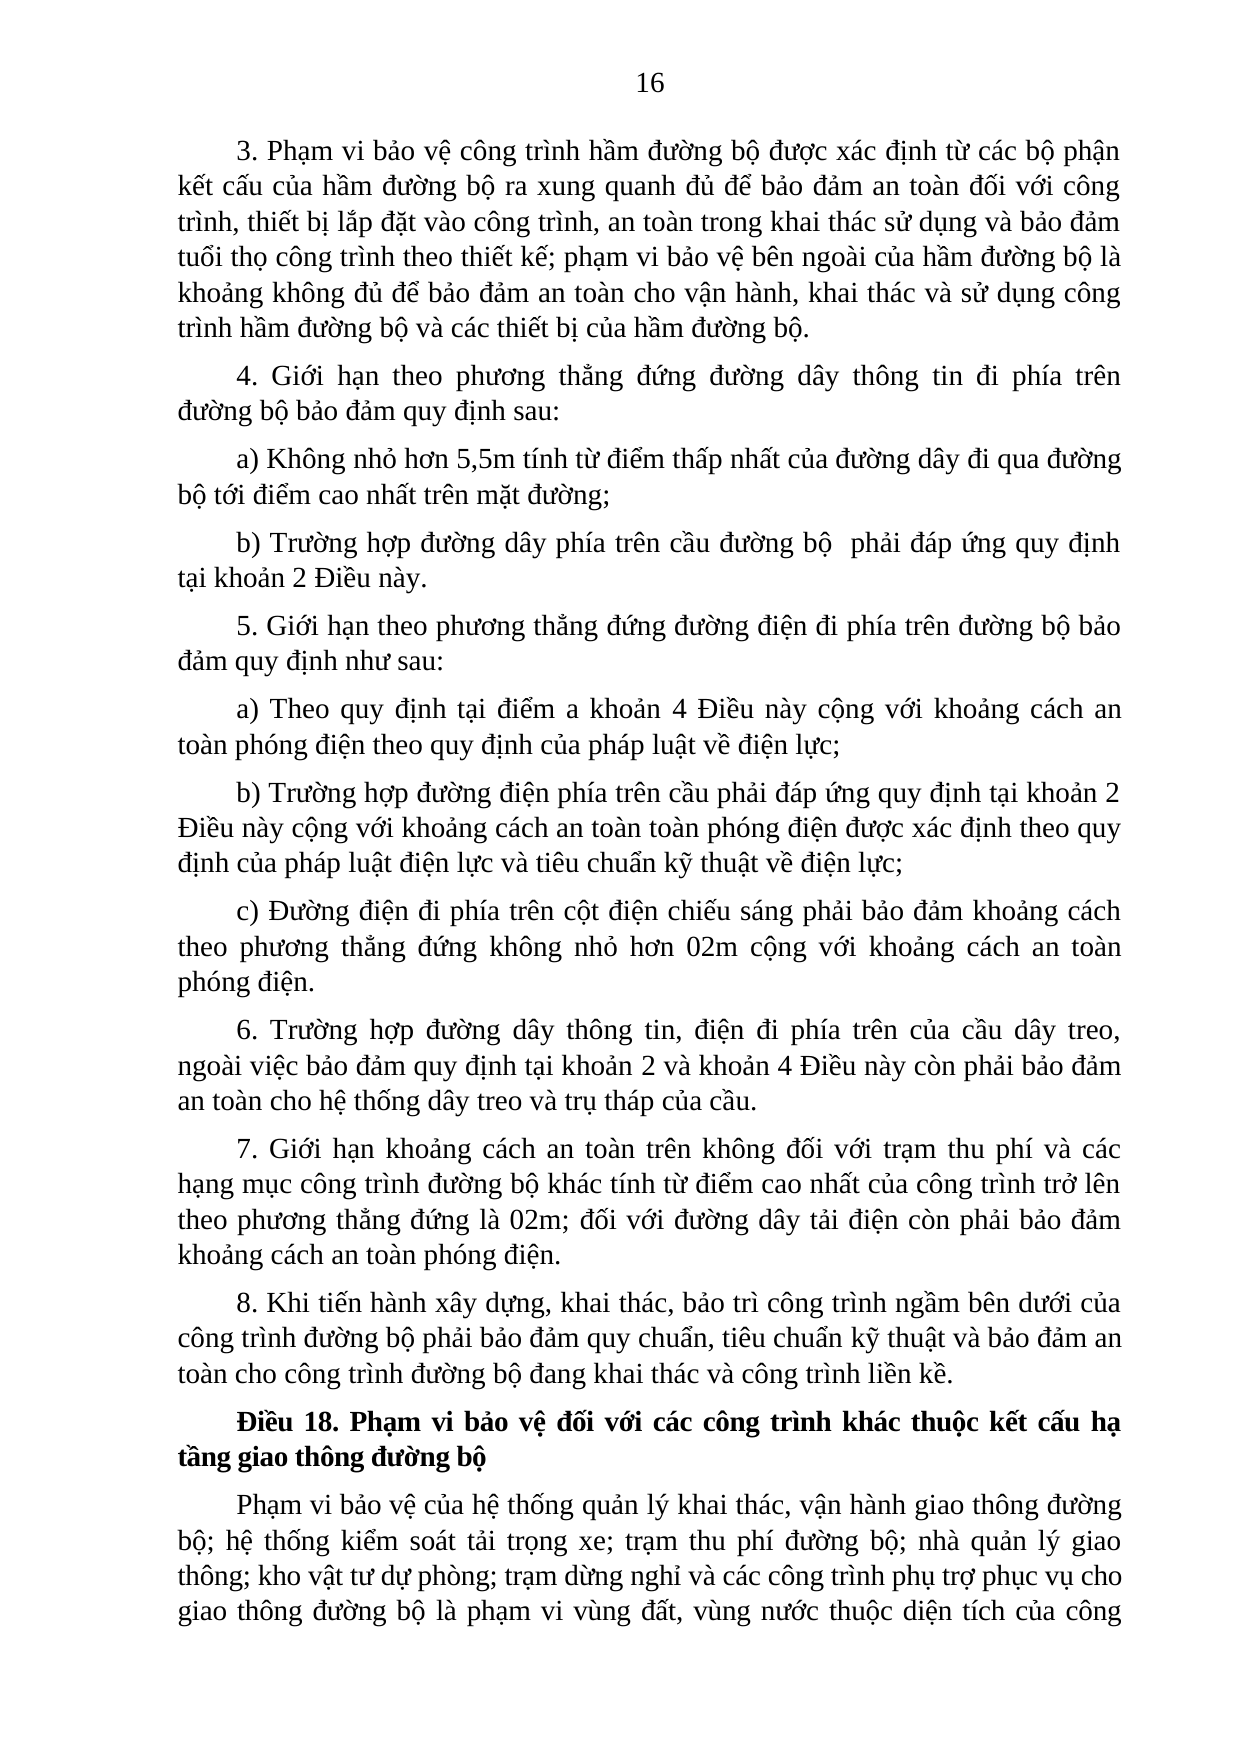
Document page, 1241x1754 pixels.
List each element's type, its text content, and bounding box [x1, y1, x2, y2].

text b) Trường hợp đường điện phía trên cầu phải đáp ứng quy định tại khoản 2 Điều này cộng với khoảng cách an toàn toàn phóng điện được xác định theo quy định của pháp luật điện lực và tiêu chuẩn kỹ thuật về điện lực; [177, 774, 1122, 880]
text a) Không nhỏ hơn 5,5m tính từ điểm thấp nhất của đường dây đi qua đường bộ tới điểm cao nhất trên mặt đường; [177, 440, 1122, 511]
text 4. Giới hạn theo phương thẳng đứng đường dây thông tin đi phía trên đường bộ bảo đảm quy định sau: [177, 357, 1122, 428]
text 6. Trường hợp đường dây thông tin, điện đi phía trên của cầu dây treo, ngoài việc bảo đảm quy định tại khoản 2 và khoản 4 Điều này còn phải bảo đảm an toàn cho hệ thống dây treo và trụ tháp của cầu. [177, 1011, 1122, 1117]
text 7. Giới hạn khoảng cách an toàn trên không đối với trạm thu phí và các hạng mục công trình đường bộ khác tính từ điểm cao nhất của công trình trở lên theo phương thẳng đứng là 02m; đối với đường dây tải điện còn phải bảo đảm khoảng cách an toàn phóng điện. [177, 1130, 1122, 1272]
text 3. Phạm vi bảo vệ công trình hầm đường bộ được xác định từ các bộ phận kết cấu của hầm đường bộ ra xung quanh đủ để bảo đảm an toàn đối với công trình, thiết bị lắp đặt vào công trình, an toàn trong khai thác sử dụng và bảo đảm tuổi thọ công trình theo thiết kế; phạm vi bảo vệ bên ngoài của hầm đường bộ là khoảng không đủ để bảo đảm an toàn cho vận hành, khai thác và sử dụng công trình hầm đường bộ và các thiết bị của hầm đường bộ. [177, 132, 1122, 344]
text c) Đường điện đi phía trên cột điện chiếu sáng phải bảo đảm khoảng cách theo phương thẳng đứng không nhỏ hơn 02m cộng với khoảng cách an toàn phóng điện. [177, 892, 1122, 999]
text 5. Giới hạn theo phương thẳng đứng đường điện đi phía trên đường bộ bảo đảm quy định như sau: [177, 607, 1122, 678]
text 8. Khi tiến hành xây dựng, khai thác, bảo trì công trình ngầm bên dưới của công trình đường bộ phải bảo đảm quy chuẩn, tiêu chuẩn kỹ thuật và bảo đảm an toàn cho công trình đường bộ đang khai thác và công trình liền kề. [177, 1284, 1122, 1390]
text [177, 1486, 1122, 1628]
text Điều 18. Phạm vi bảo vệ đối với các công trình khác thuộc kết cấu hạ tầng giao thông đường bộ [177, 1403, 1122, 1474]
text b) Trường hợp đường dây phía trên cầu đường bộ phải đáp ứng quy định tại khoản 2 Điều này. [177, 524, 1122, 594]
text a) Theo quy định tại điểm a khoản 4 Điều này cộng với khoảng cách an toàn phóng điện theo quy định của pháp luật về điện lực; [177, 690, 1122, 761]
